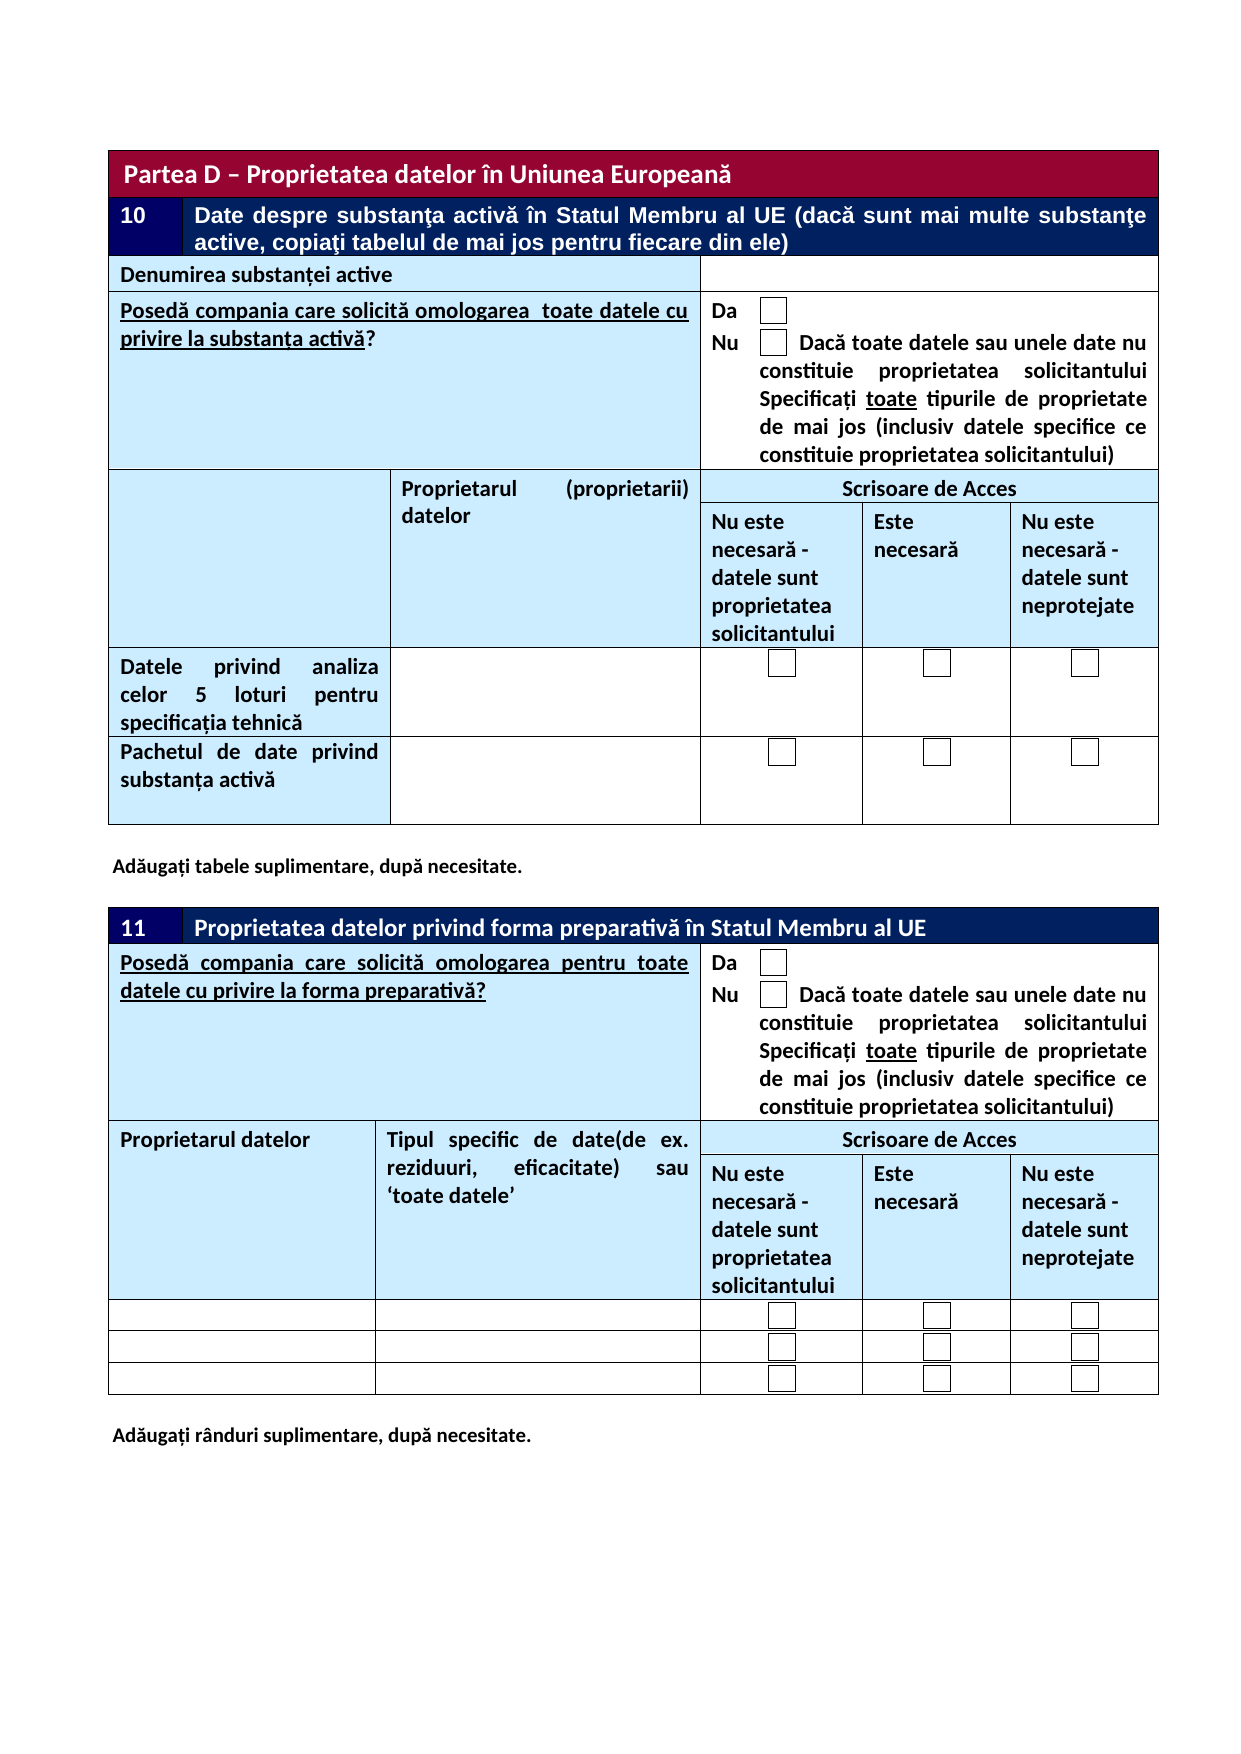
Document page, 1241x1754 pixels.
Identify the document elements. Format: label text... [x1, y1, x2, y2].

table_cell [701, 1331, 862, 1362]
table_cell Posedă compania care solicită omologarea toate datele cu privire la substanţa activă? [109, 292, 700, 468]
table_cell Da Nu Dacă toate datele sau unele date nu constituie proprietatea solicitantului Specificaţi toate tipurile de proprietate de mai jos (inclusiv datele specifice ce constituie proprietatea solicitantului) [701, 944, 1158, 1120]
table_cell Tipul specific de date(de ex. reziduuri, eficacitate) sau ‘toate datele’ [376, 1121, 700, 1299]
table_cell [701, 1363, 862, 1393]
table_cell 10 [109, 198, 182, 255]
table_cell [109, 1300, 375, 1330]
table_cell [1011, 1331, 1158, 1362]
table_cell Scrisoare de Acces [701, 470, 1158, 502]
table_cell [701, 648, 862, 736]
table_cell [109, 470, 390, 647]
table_cell [376, 1331, 700, 1362]
table_cell Proprietarul (proprietarii) datelor [391, 470, 700, 647]
table_cell Nu este necesară - datele sunt proprietatea solicitantului [701, 1155, 862, 1299]
table_cell Este necesară [863, 503, 1010, 647]
table_cell [376, 1363, 700, 1393]
table_cell [1011, 1300, 1158, 1330]
table_cell Date despre substanţa activă în Statul Membru al UE (dacă sunt mai multe substanţe active, copiaţi tabelul de mai jos pentru fiecare din ele) [183, 198, 1158, 255]
table_cell [391, 648, 700, 736]
table_cell Scrisoare de Acces [701, 1121, 1158, 1153]
table_cell [109, 1363, 375, 1393]
table_cell [391, 737, 700, 824]
table_cell [376, 1300, 700, 1330]
text Adăugaţi rânduri suplimentare, după necesitate. [112, 1423, 1137, 1448]
table_header Proprietatea datelor privind forma preparativă în Statul Membru al UE [183, 908, 1158, 943]
table_cell [863, 1300, 1010, 1330]
table_cell Pachetul de date privind substanţa activă [109, 737, 390, 824]
table_cell [109, 1331, 375, 1362]
table_cell Posedă compania care solicită omologarea pentru toate datele cu privire la forma preparativă? [109, 944, 700, 1120]
table_cell Nu este necesară - datele sunt proprietatea solicitantului [701, 503, 862, 647]
table_cell Proprietarul datelor [109, 1121, 375, 1299]
table_cell [1011, 737, 1158, 824]
text Adăugaţi tabele suplimentare, după necesitate. [112, 853, 1137, 878]
table_cell Nu este necesară - datele sunt neprotejate [1011, 503, 1158, 647]
table_cell Este necesară [863, 1155, 1010, 1299]
table_cell Da Nu Dacă toate datele sau unele date nu constituie proprietatea solicitantului Specificaţi toate tipurile de proprietate de mai jos (inclusiv datele specifice ce constituie proprietatea solicitantului) [701, 292, 1158, 468]
table_cell [1011, 1363, 1158, 1393]
table_header 11 [109, 908, 182, 943]
table_cell [863, 648, 1010, 736]
table_cell [701, 1300, 862, 1330]
table_cell [1011, 648, 1158, 736]
table_cell Datele privind analiza celor 5 loturi pentru specificaţia tehnică [109, 648, 390, 736]
table_cell [701, 737, 862, 824]
table_cell [863, 737, 1010, 824]
table_cell [701, 256, 1158, 291]
table_cell Nu este necesară - datele sunt neprotejate [1011, 1155, 1158, 1299]
table_header Partea D – Proprietatea datelor în Uniunea Europeană [109, 151, 1158, 197]
table_cell Denumirea substanţei active [109, 256, 700, 291]
table_cell [863, 1331, 1010, 1362]
table_cell [863, 1363, 1010, 1393]
